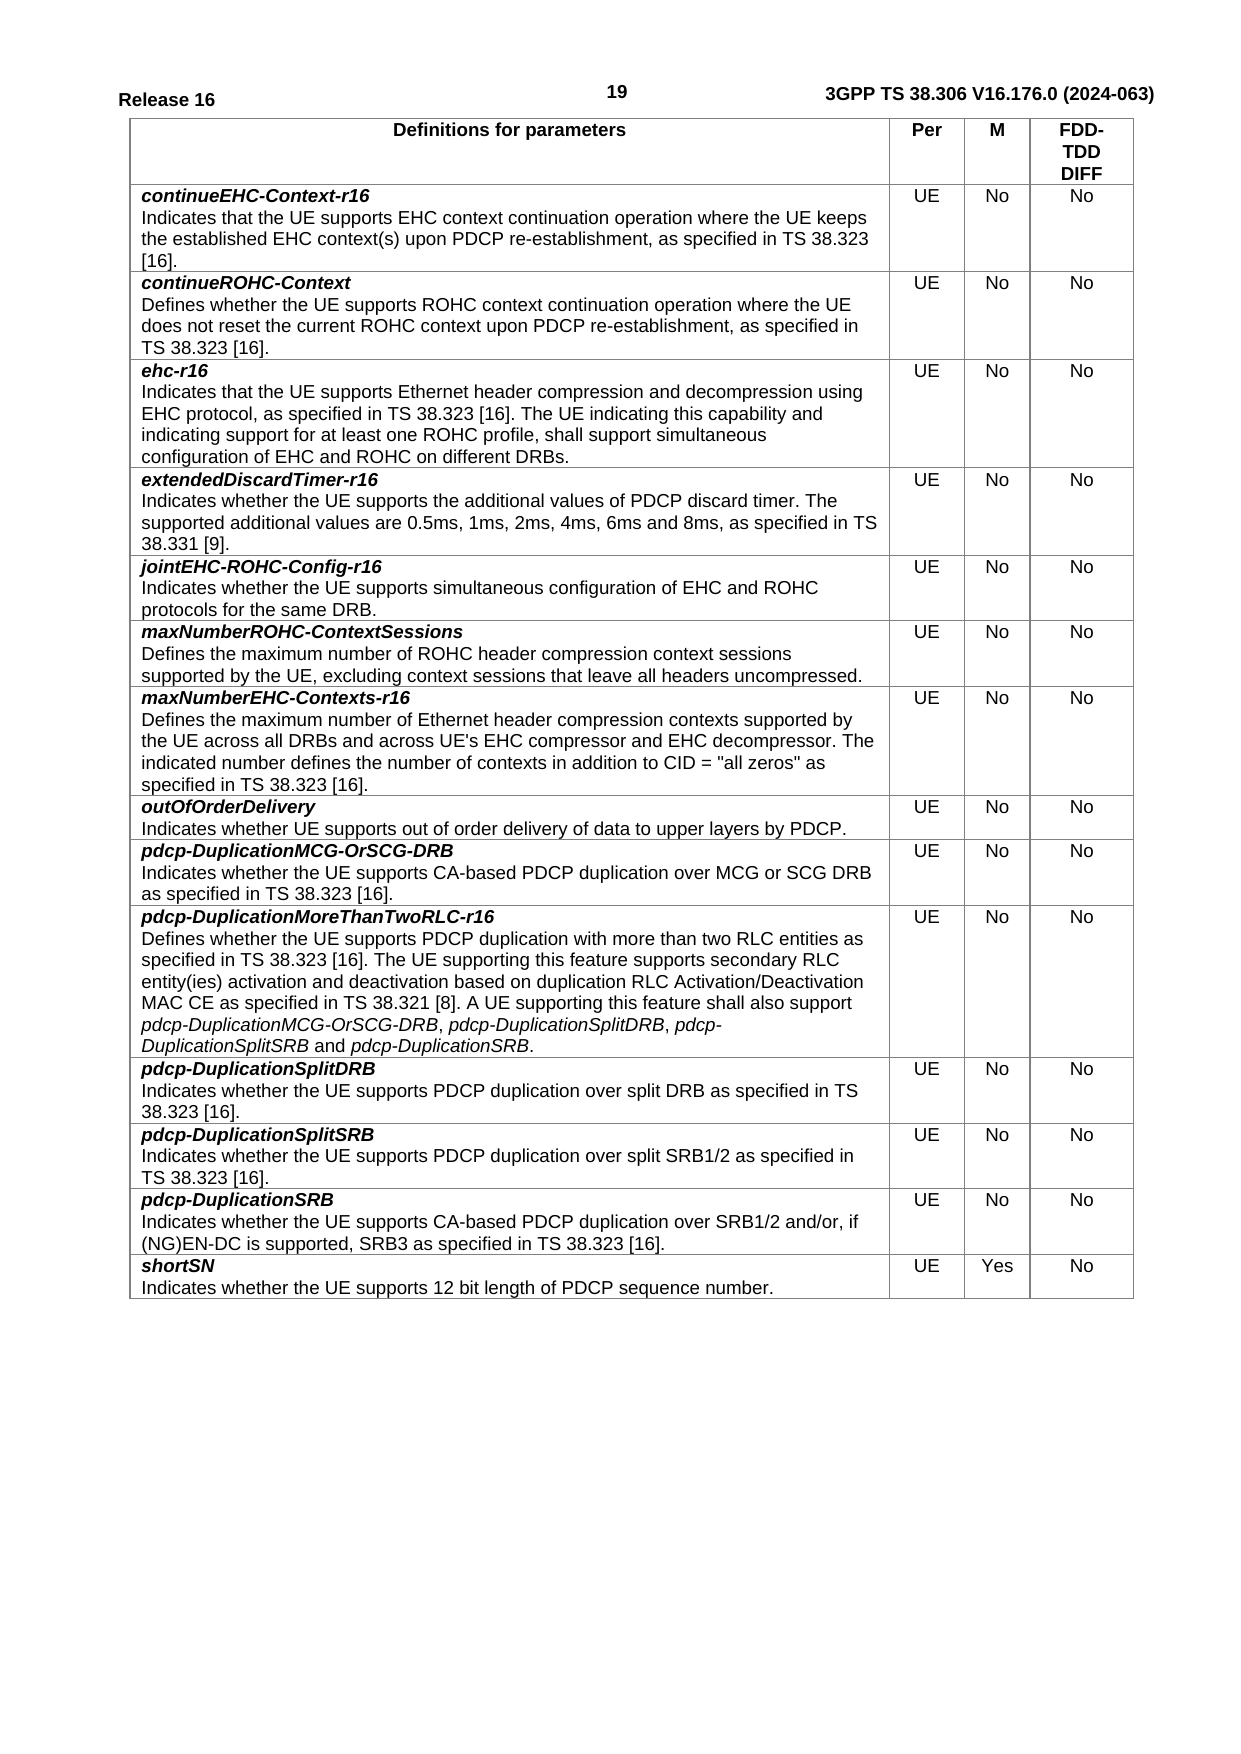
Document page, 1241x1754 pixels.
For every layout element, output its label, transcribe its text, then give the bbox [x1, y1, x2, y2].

table_cell No [1031, 1189, 1133, 1254]
table_cell No [1031, 272, 1133, 358]
table_cell extendedDiscardTimer-r16 Indicates whether the UE supports the additional values of PDCP discard timer. The supported additional values are 0.5ms, 1ms, 2ms, 4ms, 6ms and 8ms, as specified in TS 38.331 [9]. [131, 468, 889, 554]
table_cell UE [890, 1058, 964, 1122]
table_cell Yes [965, 1255, 1029, 1298]
table_cell No [1031, 185, 1133, 271]
table_cell No [965, 1124, 1029, 1188]
table_cell continueEHC-Context-r16 Indicates that the UE supports EHC context continuation operation where the UE keeps the established EHC context(s) upon PDCP re-establishment, as specified in TS 38.323 [16]. [131, 185, 889, 271]
table_cell No [965, 687, 1029, 795]
table_cell UE [890, 1124, 964, 1188]
table_cell UE [890, 687, 964, 795]
table_cell UE [890, 906, 964, 1057]
table_cell maxNumberEHC-Contexts-r16 Defines the maximum number of Ethernet header compression contexts supported by the UE across all DRBs and across UE's EHC compressor and EHC decompressor. The indicated number defines the number of contexts in addition to CID = "all zeros" as specified in TS 38.323 [16]. [131, 687, 889, 795]
table_cell No [965, 272, 1029, 358]
table_cell UE [890, 1189, 964, 1254]
table_cell No [965, 840, 1029, 905]
table_header M [965, 119, 1029, 184]
table_cell pdcp-DuplicationSRB Indicates whether the UE supports CA-based PDCP duplication over SRB1/2 and/or, if (NG)EN-DC is supported, SRB3 as specified in TS 38.323 [16]. [131, 1189, 889, 1254]
table_cell jointEHC-ROHC-Config-r16 Indicates whether the UE supports simultaneous configuration of EHC and ROHC protocols for the same DRB. [131, 556, 889, 620]
table_cell outOfOrderDelivery Indicates whether UE supports out of order delivery of data to upper layers by PDCP. [131, 796, 889, 839]
table_cell UE [890, 272, 964, 358]
table_cell pdcp-DuplicationMoreThanTwoRLC-r16 Defines whether the UE supports PDCP duplication with more than two RLC entities as specified in TS 38.323 [16]. The UE supporting this feature supports secondary RLC entity(ies) activation and deactivation based on duplication RLC Activation/Deactivation MAC CE as specified in TS 38.321 [8]. A UE supporting this feature shall also support pdcp-DuplicationMCG-OrSCG-DRB, pdcp-DuplicationSplitDRB, pdcp-DuplicationSplitSRB and pdcp-DuplicationSRB. [131, 906, 889, 1057]
table_cell maxNumberROHC-ContextSessions Defines the maximum number of ROHC header compression context sessions supported by the UE, excluding context sessions that leave all headers uncompressed. [131, 621, 889, 686]
table_cell UE [890, 621, 964, 686]
table_header Per [890, 119, 964, 184]
table_cell No [965, 360, 1029, 467]
table_cell No [965, 906, 1029, 1057]
table_cell No [965, 468, 1029, 554]
table_cell shortSN Indicates whether the UE supports 12 bit length of PDCP sequence number. [131, 1255, 889, 1298]
table_cell No [965, 185, 1029, 271]
table_cell No [1031, 906, 1133, 1057]
table_cell pdcp-DuplicationSplitSRB Indicates whether the UE supports PDCP duplication over split SRB1/2 as specified in TS 38.323 [16]. [131, 1124, 889, 1188]
table_cell No [1031, 621, 1133, 686]
table_cell No [1031, 360, 1133, 467]
table_cell continueROHC-Context Defines whether the UE supports ROHC context continuation operation where the UE does not reset the current ROHC context upon PDCP re-establishment, as specified in TS 38.323 [16]. [131, 272, 889, 358]
table_cell No [1031, 1058, 1133, 1122]
table_cell UE [890, 185, 964, 271]
table_cell No [1031, 1255, 1133, 1298]
table_header Definitions for parameters [131, 119, 889, 184]
table_cell UE [890, 796, 964, 839]
table_cell UE [890, 468, 964, 554]
table_cell No [965, 556, 1029, 620]
table_cell No [1031, 556, 1133, 620]
table_cell pdcp-DuplicationSplitDRB Indicates whether the UE supports PDCP duplication over split DRB as specified in TS 38.323 [16]. [131, 1058, 889, 1122]
table_cell ehc-r16 Indicates that the UE supports Ethernet header compression and decompression using EHC protocol, as specified in TS 38.323 [16]. The UE indicating this capability and indicating support for at least one ROHC profile, shall support simultaneous configuration of EHC and ROHC on different DRBs. [131, 360, 889, 467]
table_cell UE [890, 360, 964, 467]
table_cell No [1031, 796, 1133, 839]
table_cell No [965, 796, 1029, 839]
table_cell pdcp-DuplicationMCG-OrSCG-DRB Indicates whether the UE supports CA-based PDCP duplication over MCG or SCG DRB as specified in TS 38.323 [16]. [131, 840, 889, 905]
table_cell UE [890, 840, 964, 905]
table_cell No [965, 621, 1029, 686]
table_header FDD-TDD DIFF [1031, 119, 1133, 184]
table_cell No [1031, 1124, 1133, 1188]
table_cell No [1031, 468, 1133, 554]
table_cell UE [890, 556, 964, 620]
table_cell No [1031, 687, 1133, 795]
table_cell No [1031, 840, 1133, 905]
table_cell No [965, 1058, 1029, 1122]
table_cell UE [890, 1255, 964, 1298]
table_cell No [965, 1189, 1029, 1254]
